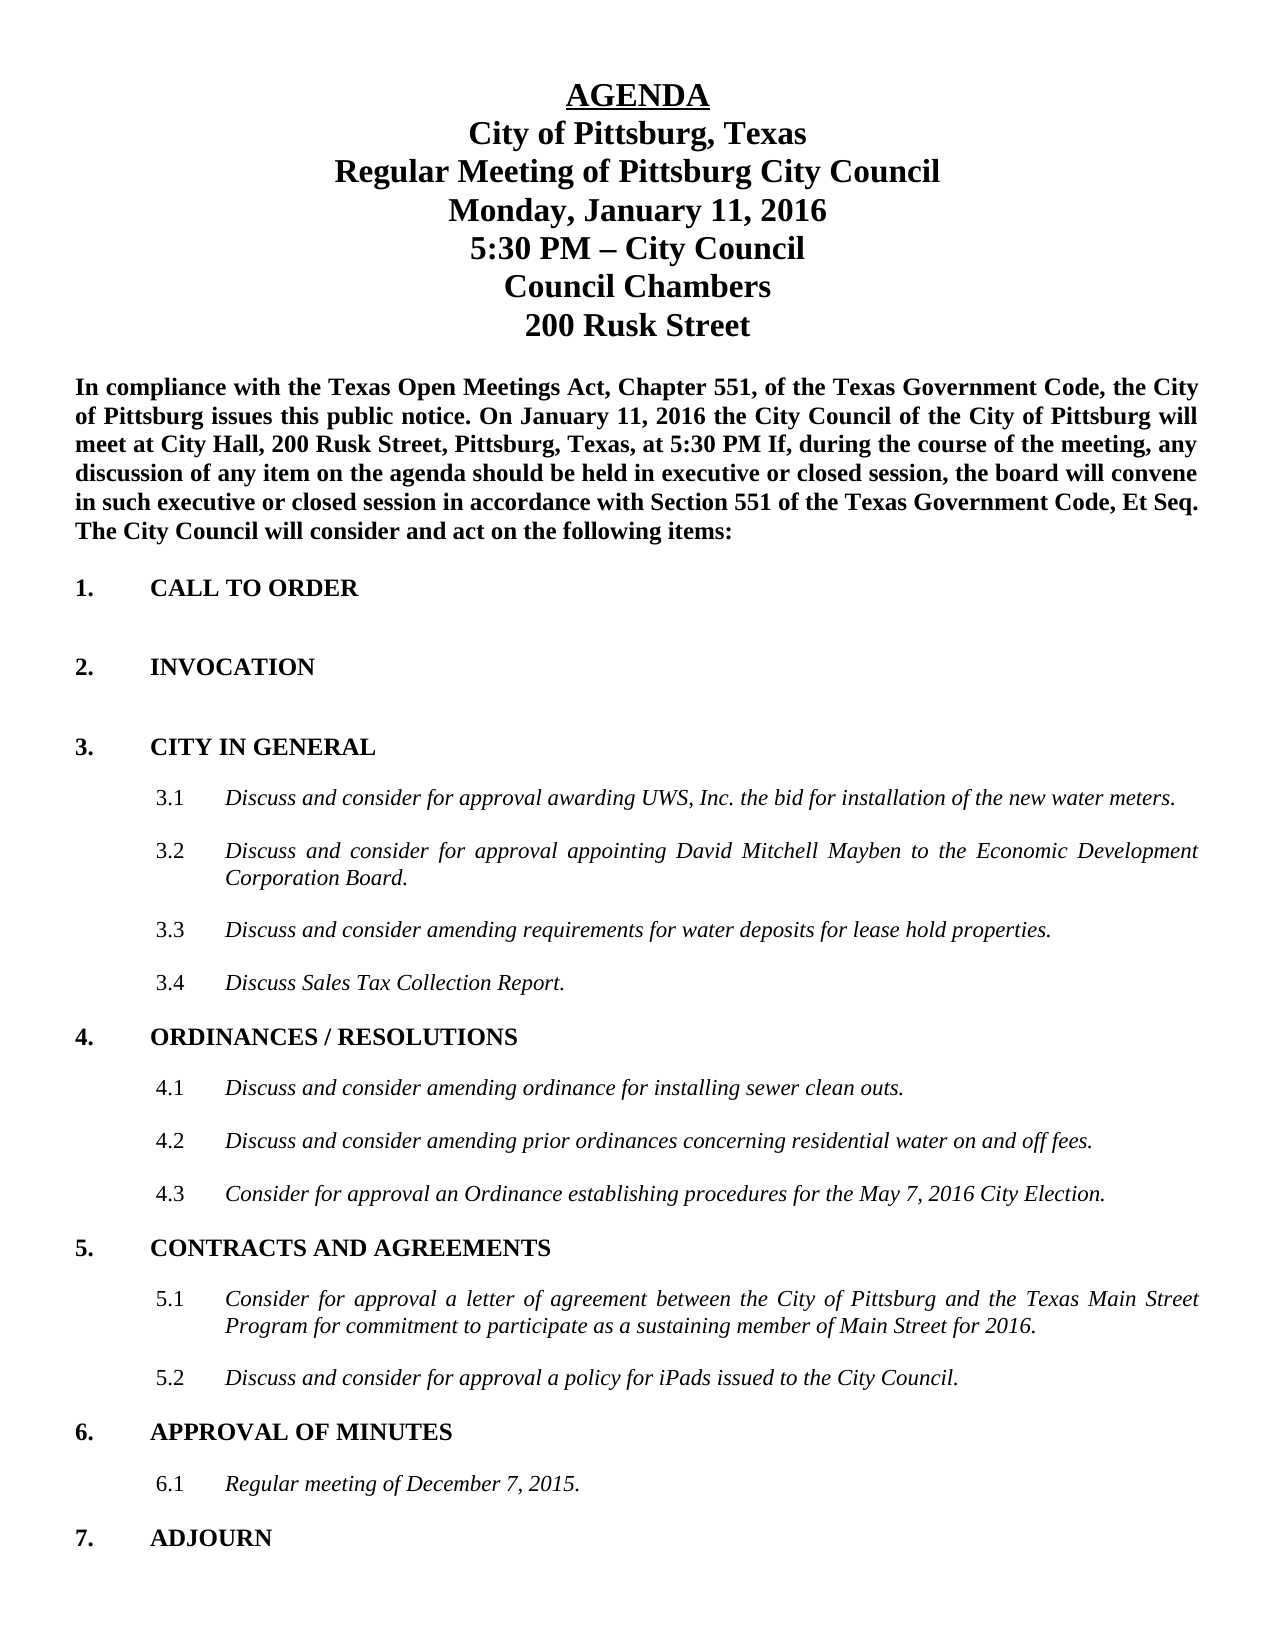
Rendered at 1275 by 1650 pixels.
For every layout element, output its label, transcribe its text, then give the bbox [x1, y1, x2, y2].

text 2. INVOCATION [75, 652, 1200, 681]
text Regular Meeting of Pittsburg City Council [75, 152, 1200, 190]
text 4.2 Discuss and consider amending prior ordinances concerning residential water on and off fees. [150, 1127, 1200, 1153]
text 5:30 PM – City Council [75, 228, 1200, 267]
text 4. ORDINANCES / RESOLUTIONS [75, 1022, 1200, 1050]
text 4.1 Discuss and consider amending ordinance for installing sewer clean outs. [150, 1074, 1200, 1101]
text 200 Rusk Street [75, 305, 1200, 343]
text 3.1 Discuss and consider for approval awarding UWS, Inc. the bid for installation of the new water meters. [150, 784, 1200, 811]
text 5. CONTRACTS AND AGREEMENTS [75, 1233, 1200, 1261]
text 5.1 Consider for approval a letter of agreement between the City of Pittsburg and the Texas Main Street Program for commitment to participate as a sustaining member of Main Street for 2016. [150, 1285, 1200, 1338]
text 3.4 Discuss Sales Tax Collection Report. [150, 969, 1200, 995]
text 1. CALL TO ORDER [75, 573, 1200, 602]
text 5.2 Discuss and consider for approval a policy for iPads issued to the City Council. [150, 1364, 1200, 1391]
text 6. APPROVAL OF MINUTES [75, 1417, 1200, 1446]
text 3.2 Discuss and consider for approval appointing David Mitchell Mayben to the Economic Development Corporation Board. [150, 837, 1200, 890]
text Council Chambers [75, 267, 1200, 305]
text Monday, January 11, 2016 [75, 190, 1200, 228]
text 3. CITY IN GENERAL [75, 732, 1200, 760]
text In compliance with the Texas Open Meetings Act, Chapter 551, of the Texas Government Code, the City of Pittsburg issues this public notice. On January 11, 2016 the City Council of the City of Pittsburg will meet at City Hall, 200 Rusk Street, Pittsburg, Texas, at 5:30 PM If, during the course of the meeting, any discussion of any item on the agenda should be held in executive or closed session, the board will convene in such executive or closed session in accordance with Section 551 of the Texas Government Code, Et Seq. The City Council will consider and act on the following items: [75, 372, 1200, 544]
text 7. ADJOURN [75, 1523, 1200, 1551]
text 4.3 Consider for approval an Ordinance establishing procedures for the May 7, 2016 City Election. [150, 1180, 1200, 1206]
text City of Pittsburg, Texas [75, 113, 1200, 152]
text 6.1 Regular meeting of December 7, 2015. [150, 1470, 1200, 1496]
text 3.3 Discuss and consider amending requirements for water deposits for lease hold properties. [150, 916, 1200, 943]
text AGENDA [75, 75, 1200, 113]
